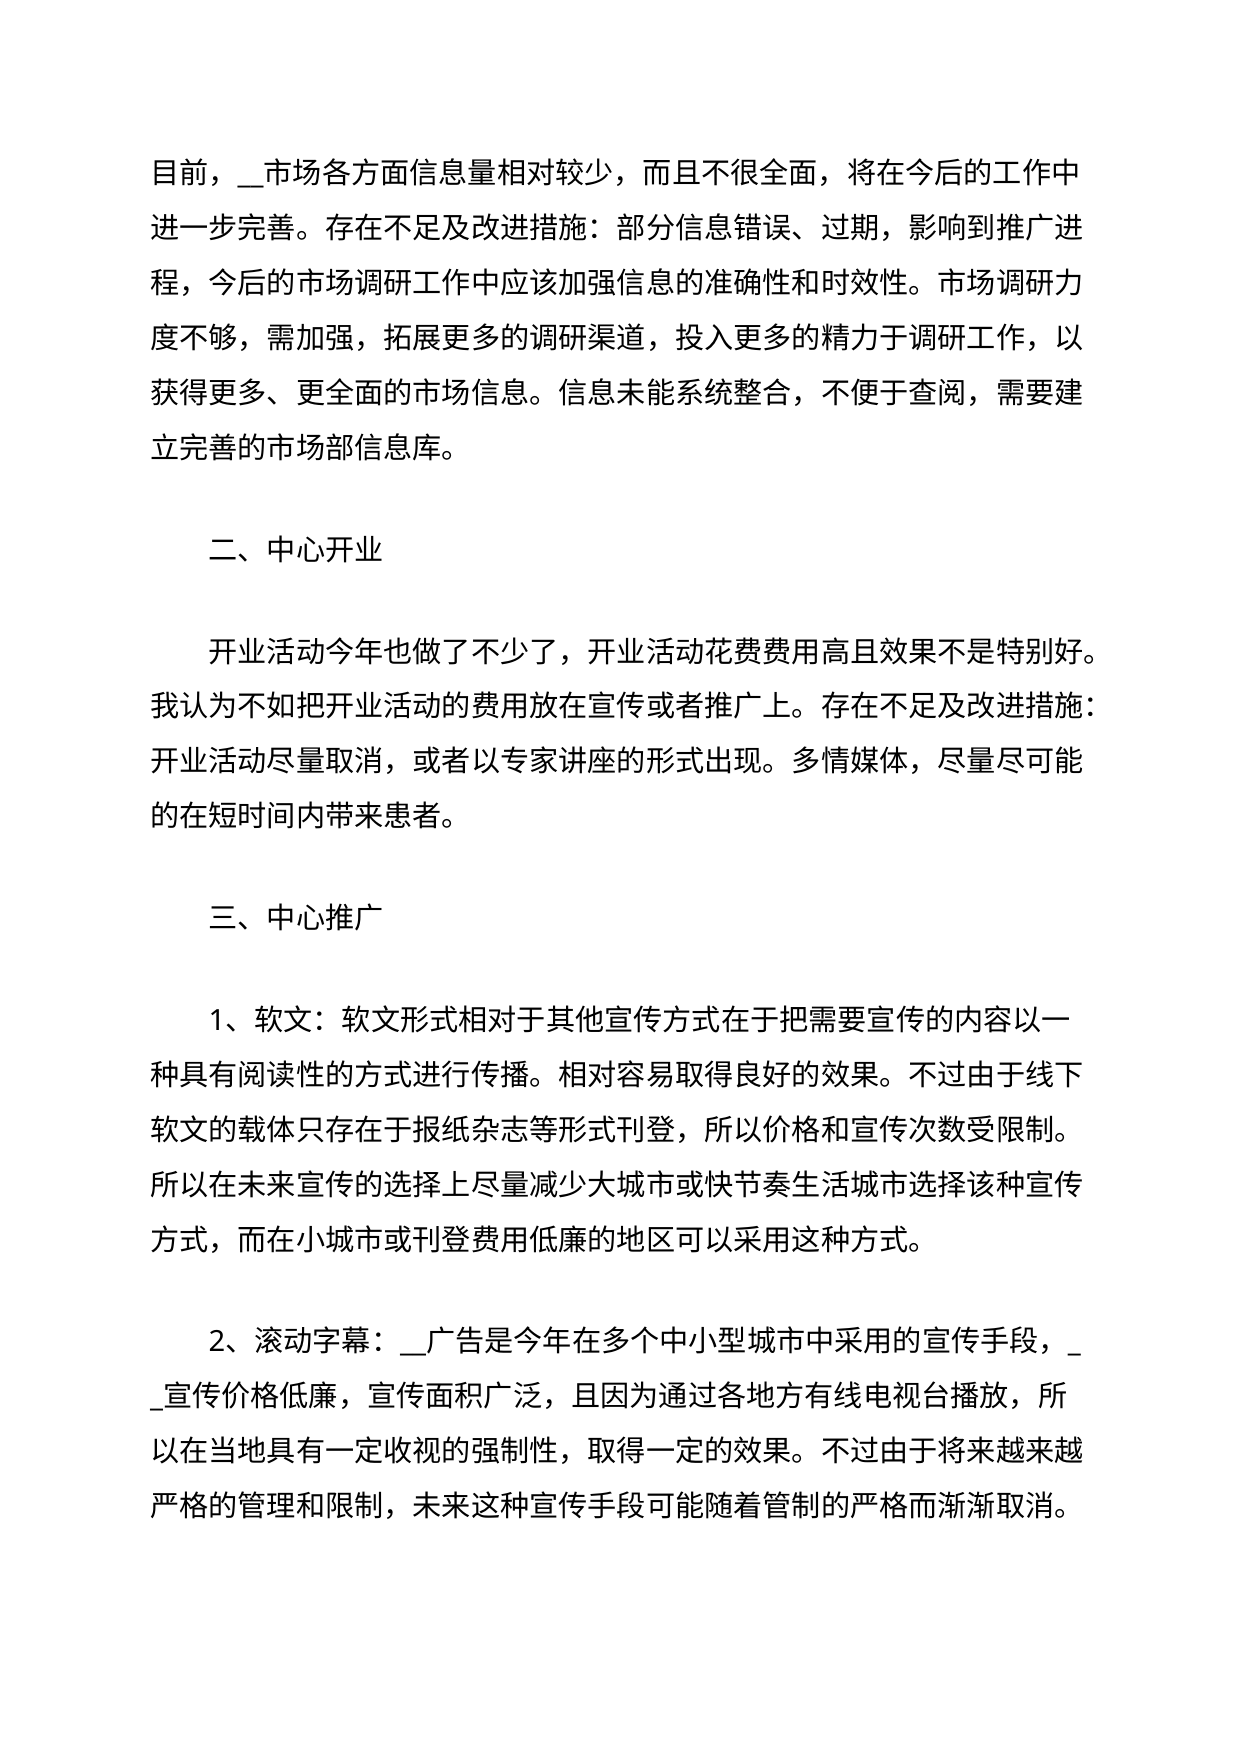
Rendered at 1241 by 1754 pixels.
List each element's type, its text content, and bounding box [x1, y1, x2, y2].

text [150, 150, 1090, 467]
text 2、滚动字幕：__广告是今年在多个中小型城市中采用的宣传手段，__宣传价格低廉，宣传面积广泛，且因为通过各地方有线电视台播放，所以在当地具有一定收视的强制性，取得一定的效果。不过由于将来越来越严格的管理和限制，未来这种宣传手段可能随着管制的严格而渐渐取消。 [150, 1318, 1090, 1525]
text 1、软文：软文形式相对于其他宣传方式在于把需要宣传的内容以一种具有阅读性的方式进行传播。相对容易取得良好的效果。不过由于线下软文的载体只存在于报纸杂志等形式刊登，所以价格和宣传次数受限制。所以在未来宣传的选择上尽量减少大城市或快节奏生活城市选择该种宣传方式，而在小城市或刊登费用低廉的地区可以采用这种方式。 [150, 996, 1090, 1258]
text 三、中心推广 [150, 894, 1090, 937]
text 二、中心开业 [150, 526, 1090, 569]
text 开业活动今年也做了不少了，开业活动花费费用高且效果不是特别好。我认为不如把开业活动的费用放在宣传或者推广上。存在不足及改进措施：开业活动尽量取消，或者以专家讲座的形式出现。多情媒体，尽量尽可能的在短时间内带来患者。 [150, 628, 1090, 835]
